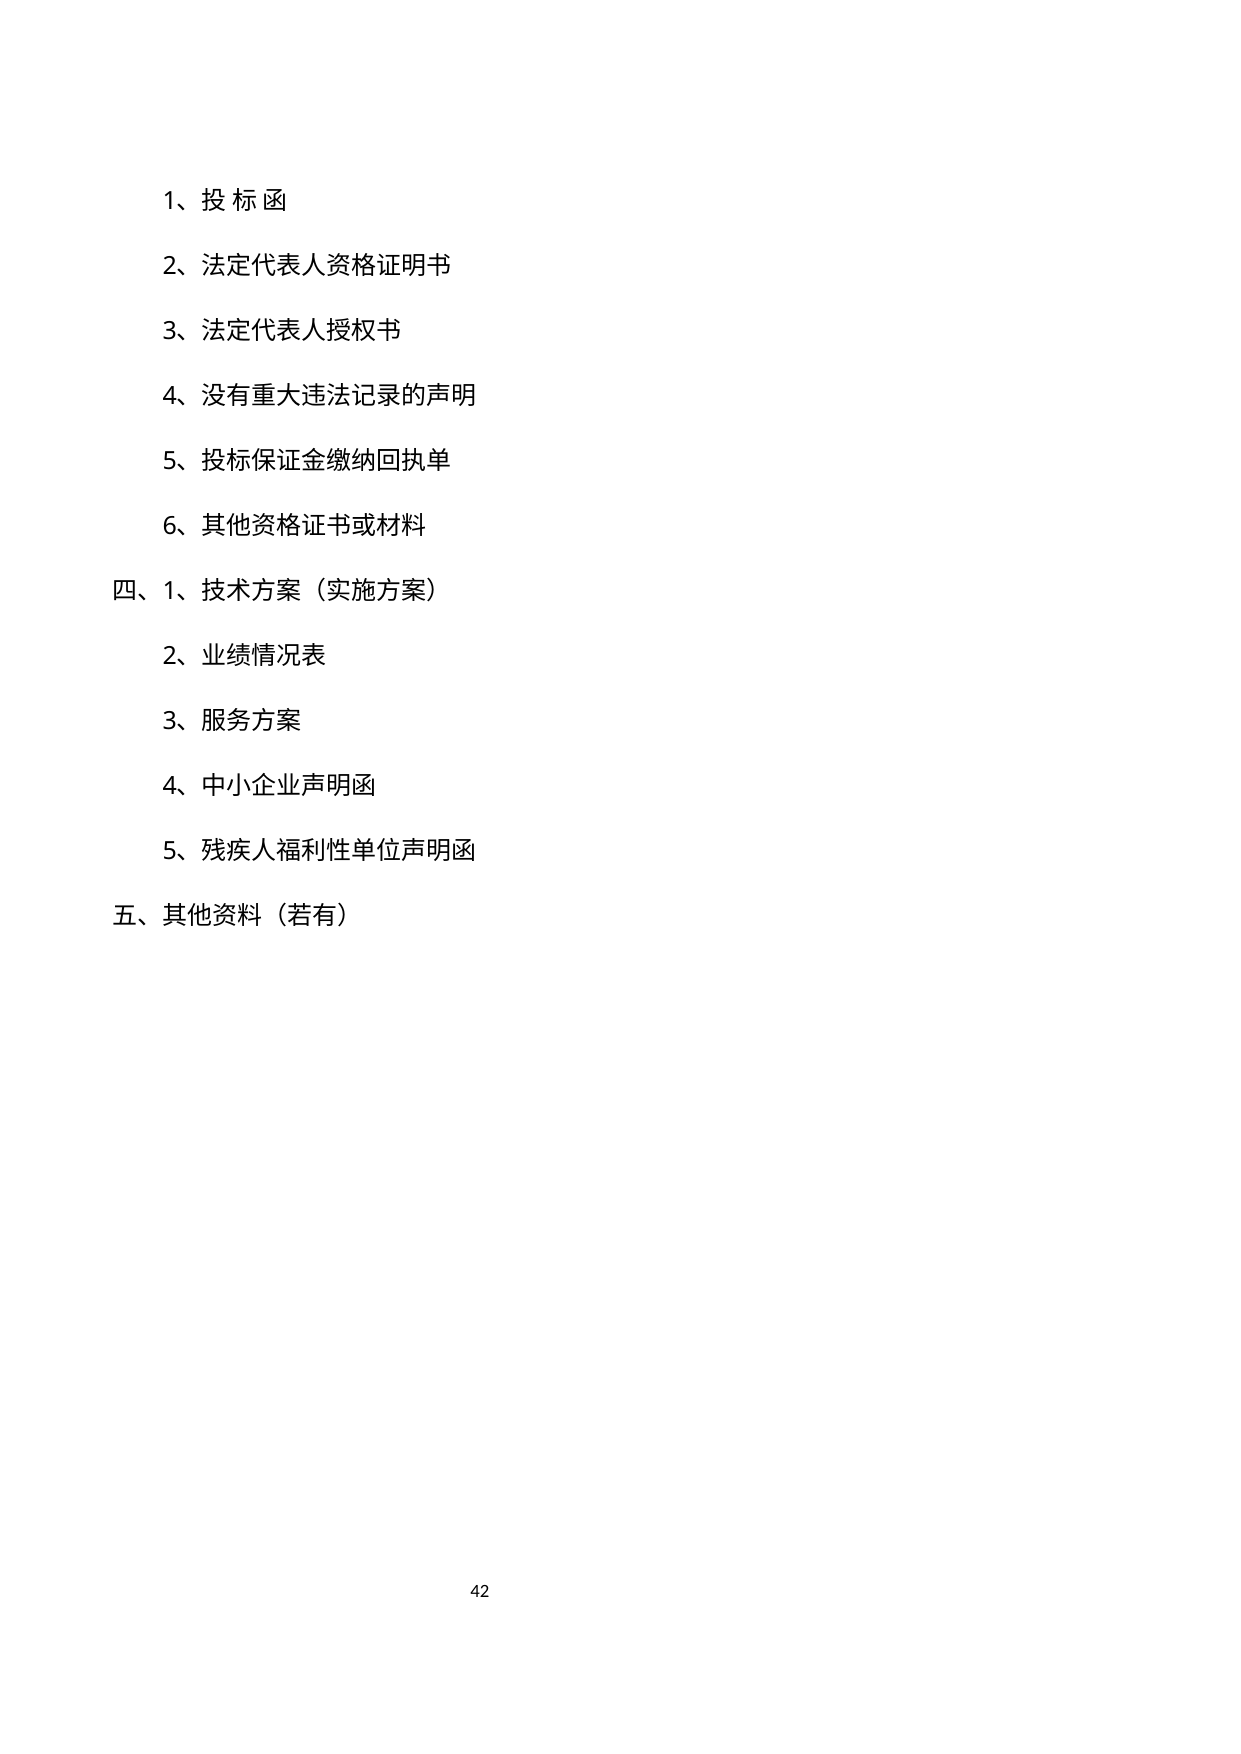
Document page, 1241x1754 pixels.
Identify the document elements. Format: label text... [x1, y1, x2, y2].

text 4、中小企业声明函 [112, 751, 1128, 816]
text 5、投标保证金缴纳回执单 [112, 426, 1128, 491]
text 1、投 标 函 [112, 166, 1128, 231]
text 5、残疾人福利性单位声明函 [112, 816, 1128, 881]
text 4、没有重大违法记录的声明 [112, 361, 1128, 426]
text 3、法定代表人授权书 [112, 296, 1128, 361]
text 3、服务方案 [112, 686, 1128, 751]
text 6、其他资格证书或材料 [112, 491, 1128, 556]
text 2、法定代表人资格证明书 [112, 231, 1128, 296]
text 四、1、技术方案（实施方案） [112, 556, 1128, 621]
text 五、其他资料（若有） [112, 881, 1128, 946]
text 2、业绩情况表 [112, 621, 1128, 686]
